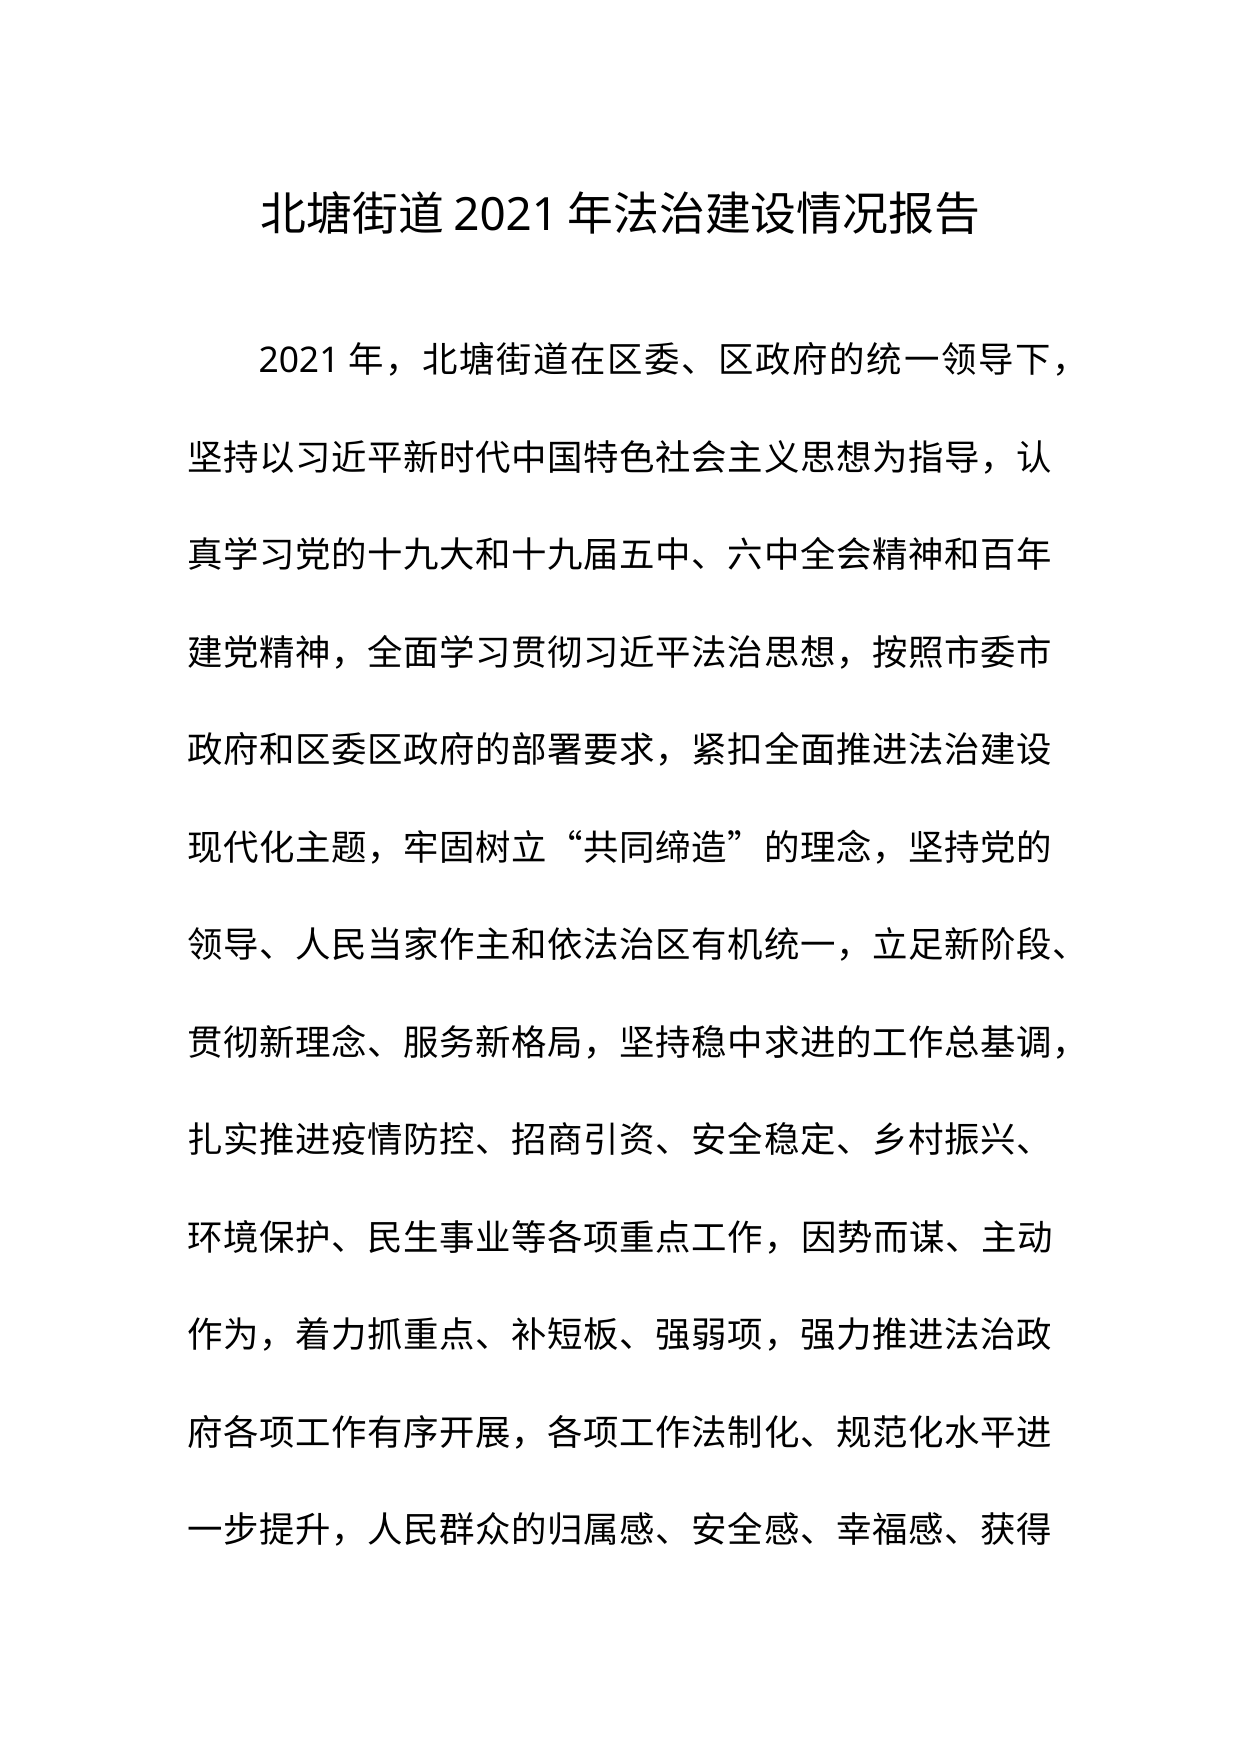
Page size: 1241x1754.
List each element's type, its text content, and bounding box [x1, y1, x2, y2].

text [187, 324, 1053, 1559]
text 北塘街道2021年法治建设情况报告 [187, 162, 1053, 259]
